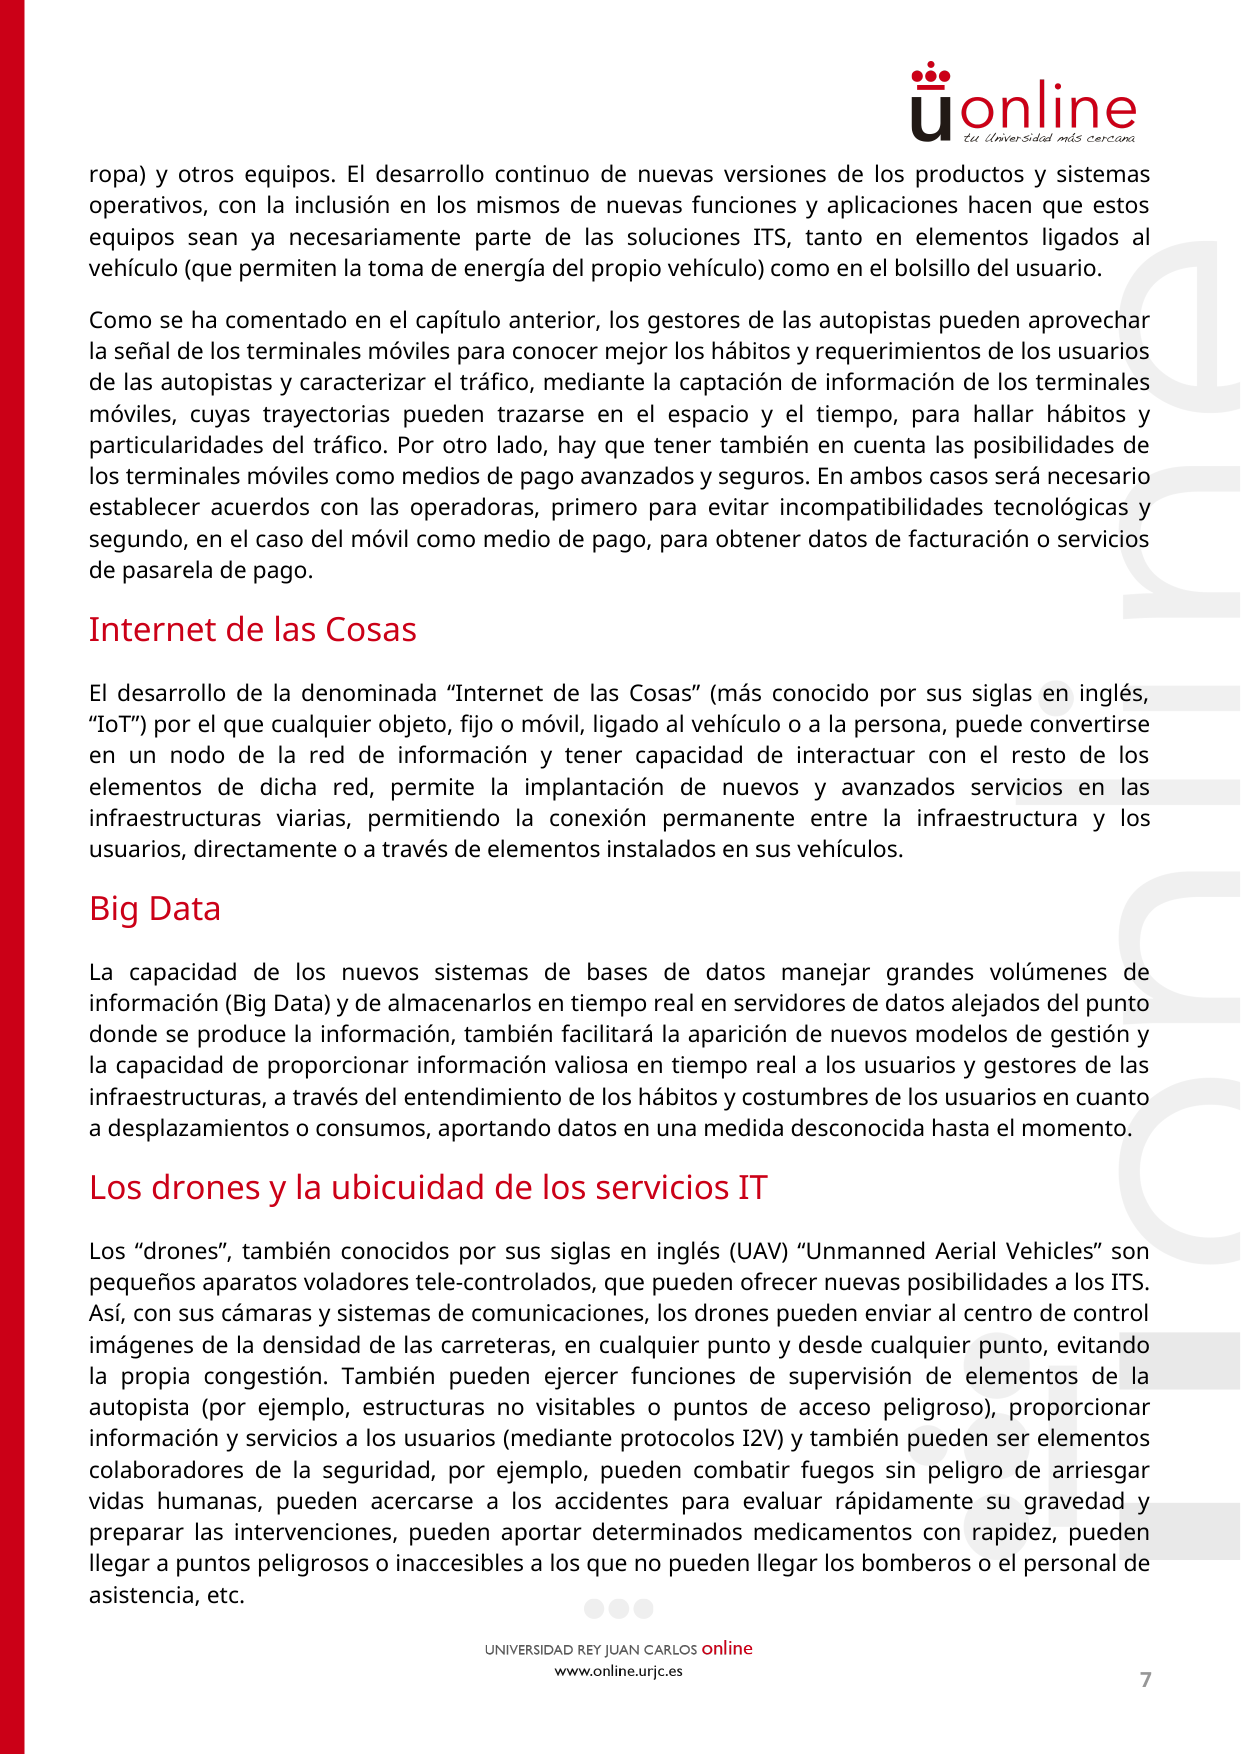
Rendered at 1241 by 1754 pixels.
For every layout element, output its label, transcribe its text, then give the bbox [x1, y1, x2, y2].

text El desarrollo de la denominada “Internet de las Cosas” (más conocido por sus siglas en inglés, “IoT”) por el que cualquier objeto, fijo o móvil, ligado al vehículo o a la persona, puede convertirse en un nodo de la red de información y tener capacidad de interactuar con el resto de los elementos de dicha red, permite la implantación de nuevos y avanzados servicios en las infraestructuras viarias, permitiendo la conexión permanente entre la infraestructura y los usuarios, directamente o a través de elementos instalados en sus vehículos. [89, 677, 1152, 864]
text La capacidad de los nuevos sistemas de bases de datos manejar grandes volúmenes de información (Big Data) y de almacenarlos en tiempo real en servidores de datos alejados del punto donde se produce la información, también facilitará la aparición de nuevos modelos de gestión y la capacidad de proporcionar información valiosa en tiempo real a los usuarios y gestores de las infraestructuras, a través del entendimiento de los hábitos y costumbres de los usuarios en cuanto a desplazamientos o consumos, aportando datos en una medida desconocida hasta el momento. [89, 956, 1152, 1143]
subtitle Los drones y la ubicuidad de los servicios IT [89, 1164, 1152, 1209]
subtitle Big Data [89, 885, 1152, 930]
text Como se ha comentado en el capítulo anterior, los gestores de las autopistas pueden aprovechar la señal de los terminales móviles para conocer mejor los hábitos y requerimientos de los usuarios de las autopistas y caracterizar el tráfico, mediante la captación de información de los terminales móviles, cuyas trayectorias pueden trazarse en el espacio y el tiempo, para hallar hábitos y particularidades del tráfico. Por otro lado, hay que tener también en cuenta las posibilidades de los terminales móviles como medios de pago avanzados y seguros. En ambos casos será necesario establecer acuerdos con las operadoras, primero para evitar incompatibilidades tecnológicas y segundo, en el caso del móvil como medio de pago, para obtener datos de facturación o servicios de pasarela de pago. [89, 304, 1152, 585]
picture [0, 0, 1241, 1754]
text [89, 158, 1152, 283]
subtitle Internet de las Cosas [89, 606, 1152, 651]
text Los “drones”, también conocidos por sus siglas en inglés (UAV) “Unmanned Aerial Vehicles” son pequeños aparatos voladores tele-controlados, que pueden ofrecer nuevas posibilidades a los ITS. Así, con sus cámaras y sistemas de comunicaciones, los drones pueden enviar al centro de control imágenes de la densidad de las carreteras, en cualquier punto y desde cualquier punto, evitando la propia congestión. También pueden ejercer funciones de supervisión de elementos de la autopista (por ejemplo, estructuras no visitables o puntos de acceso peligroso), proporcionar información y servicios a los usuarios (mediante protocolos I2V) y también pueden ser elementos colaboradores de la seguridad, por ejemplo, pueden combatir fuegos sin peligro de arriesgar vidas humanas, pueden acercarse a los accidentes para evaluar rápidamente su gravedad y preparar las intervenciones, pueden aportar determinados medicamentos con rapidez, pueden llegar a puntos peligrosos o inaccesibles a los que no pueden llegar los bomberos o el personal de asistencia, etc. [89, 1235, 1152, 1610]
